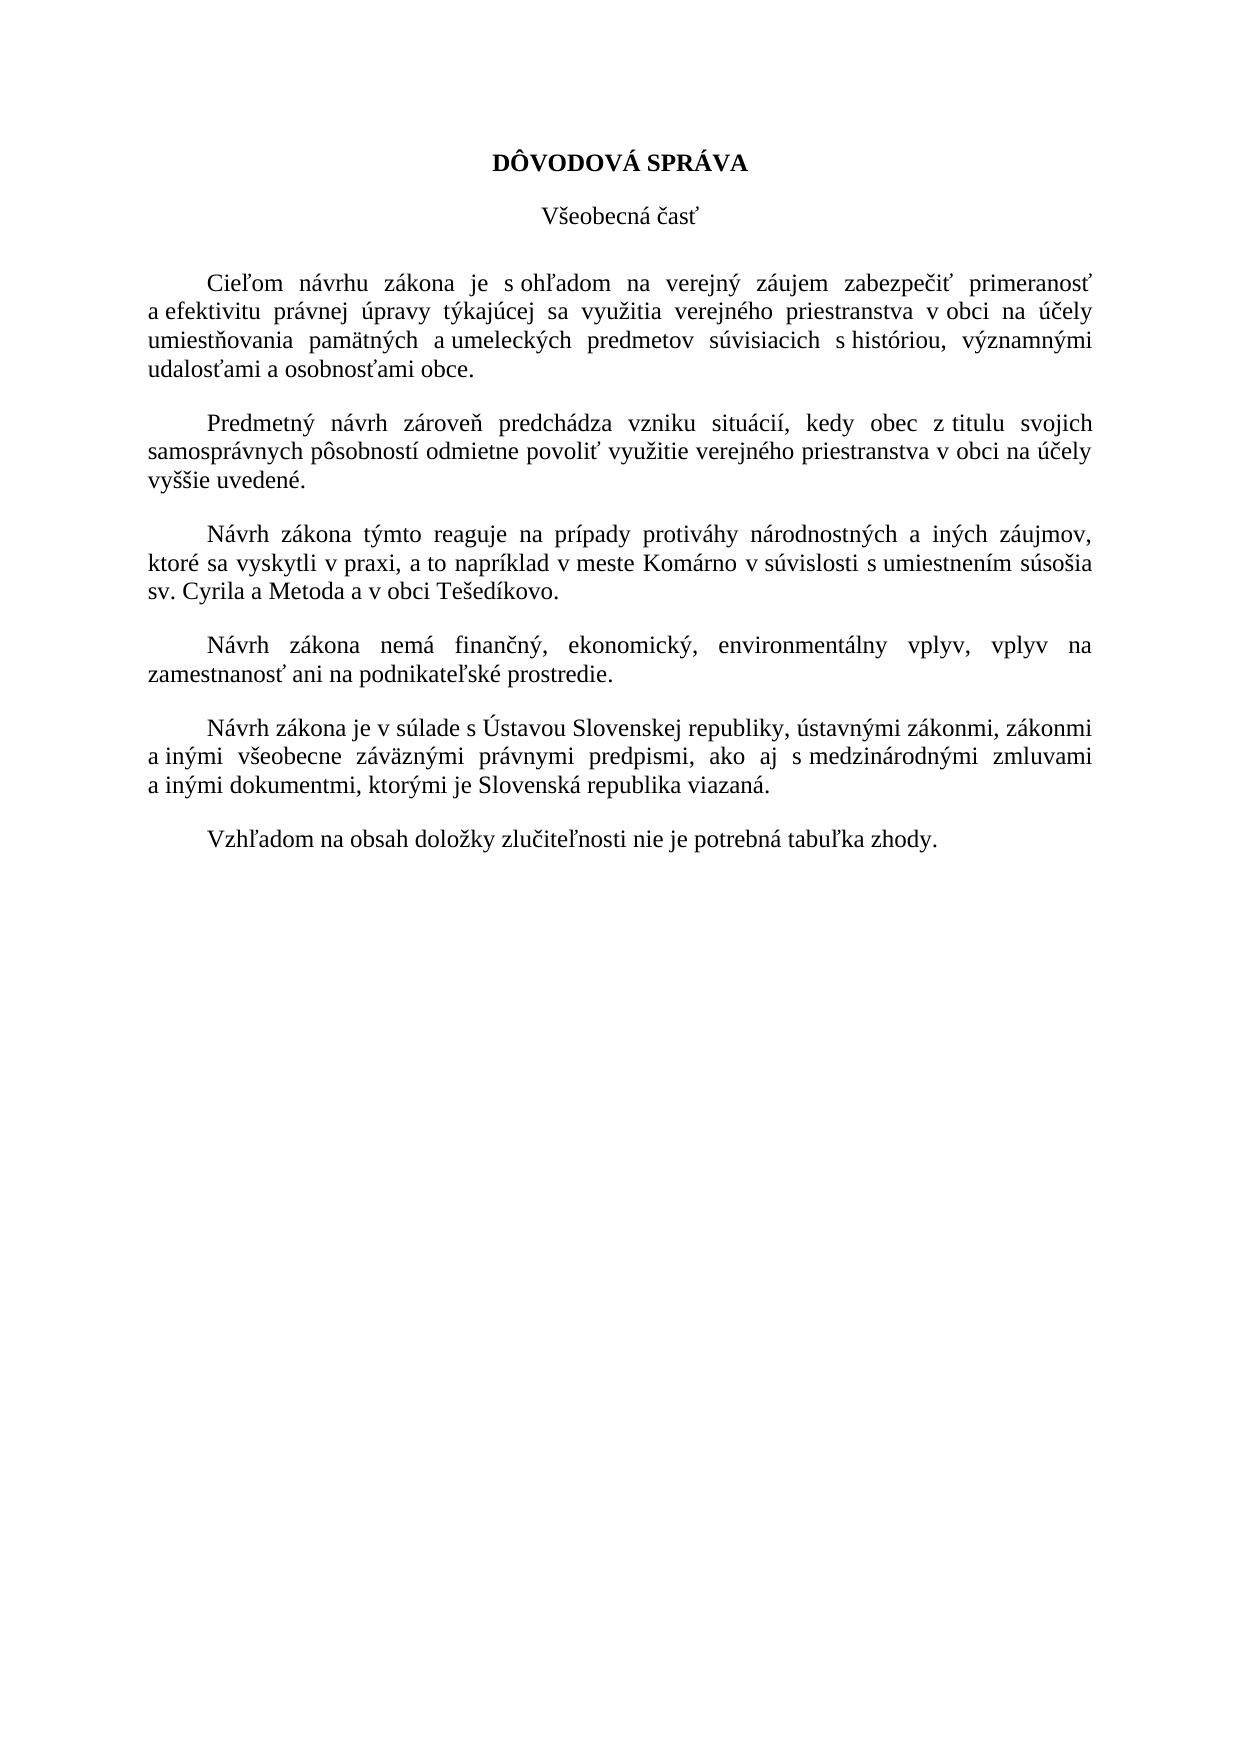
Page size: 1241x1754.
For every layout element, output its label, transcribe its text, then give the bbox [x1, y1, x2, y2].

subtitle Návrh zákona nemá finančný, ekonomický, environmentálny vplyv, vplyv na zamestnanosť ani na podnikateľské prostredie. [148, 630, 1093, 688]
text Všeobecná časť [148, 201, 1093, 230]
subtitle Predmetný návrh zároveň predchádza vzniku situácií, kedy obec z titulu svojich samosprávnych pôsobností odmietne povoliť využitie verejného priestranstva v obci na účely vyššie uvedené. [148, 408, 1093, 494]
title Dôvodová správa [148, 148, 1093, 176]
subtitle Návrh zákona týmto reaguje na prípady protiváhy národnostných a iných záujmov, ktoré sa vyskytli v praxi, a to napríklad v meste Komárno v súvislosti s umiestnením súsošia sv. Cyrila a Metoda a v obci Tešedíkovo. [148, 519, 1093, 605]
subtitle Návrh zákona je v súlade s Ústavou Slovenskej republiky, ústavnými zákonmi, zákonmi a inými všeobecne záväznými právnymi predpismi, ako aj s medzinárodnými zmluvami a inými dokumentmi, ktorými je Slovenská republika viazaná. [148, 713, 1093, 799]
subtitle Vzhľadom na obsah doložky zlučiteľnosti nie je potrebná tabuľka zhody. [148, 824, 1093, 853]
text Cieľom návrhu zákona je s ohľadom na verejný záujem zabezpečiť primeranosť a efektivitu právnej úpravy týkajúcej sa využitia verejného priestranstva v obci na účely umiestňovania pamätných a umeleckých predmetov súvisiacich s históriou, významnými udalosťami a osobnosťami obce. [148, 268, 1093, 383]
